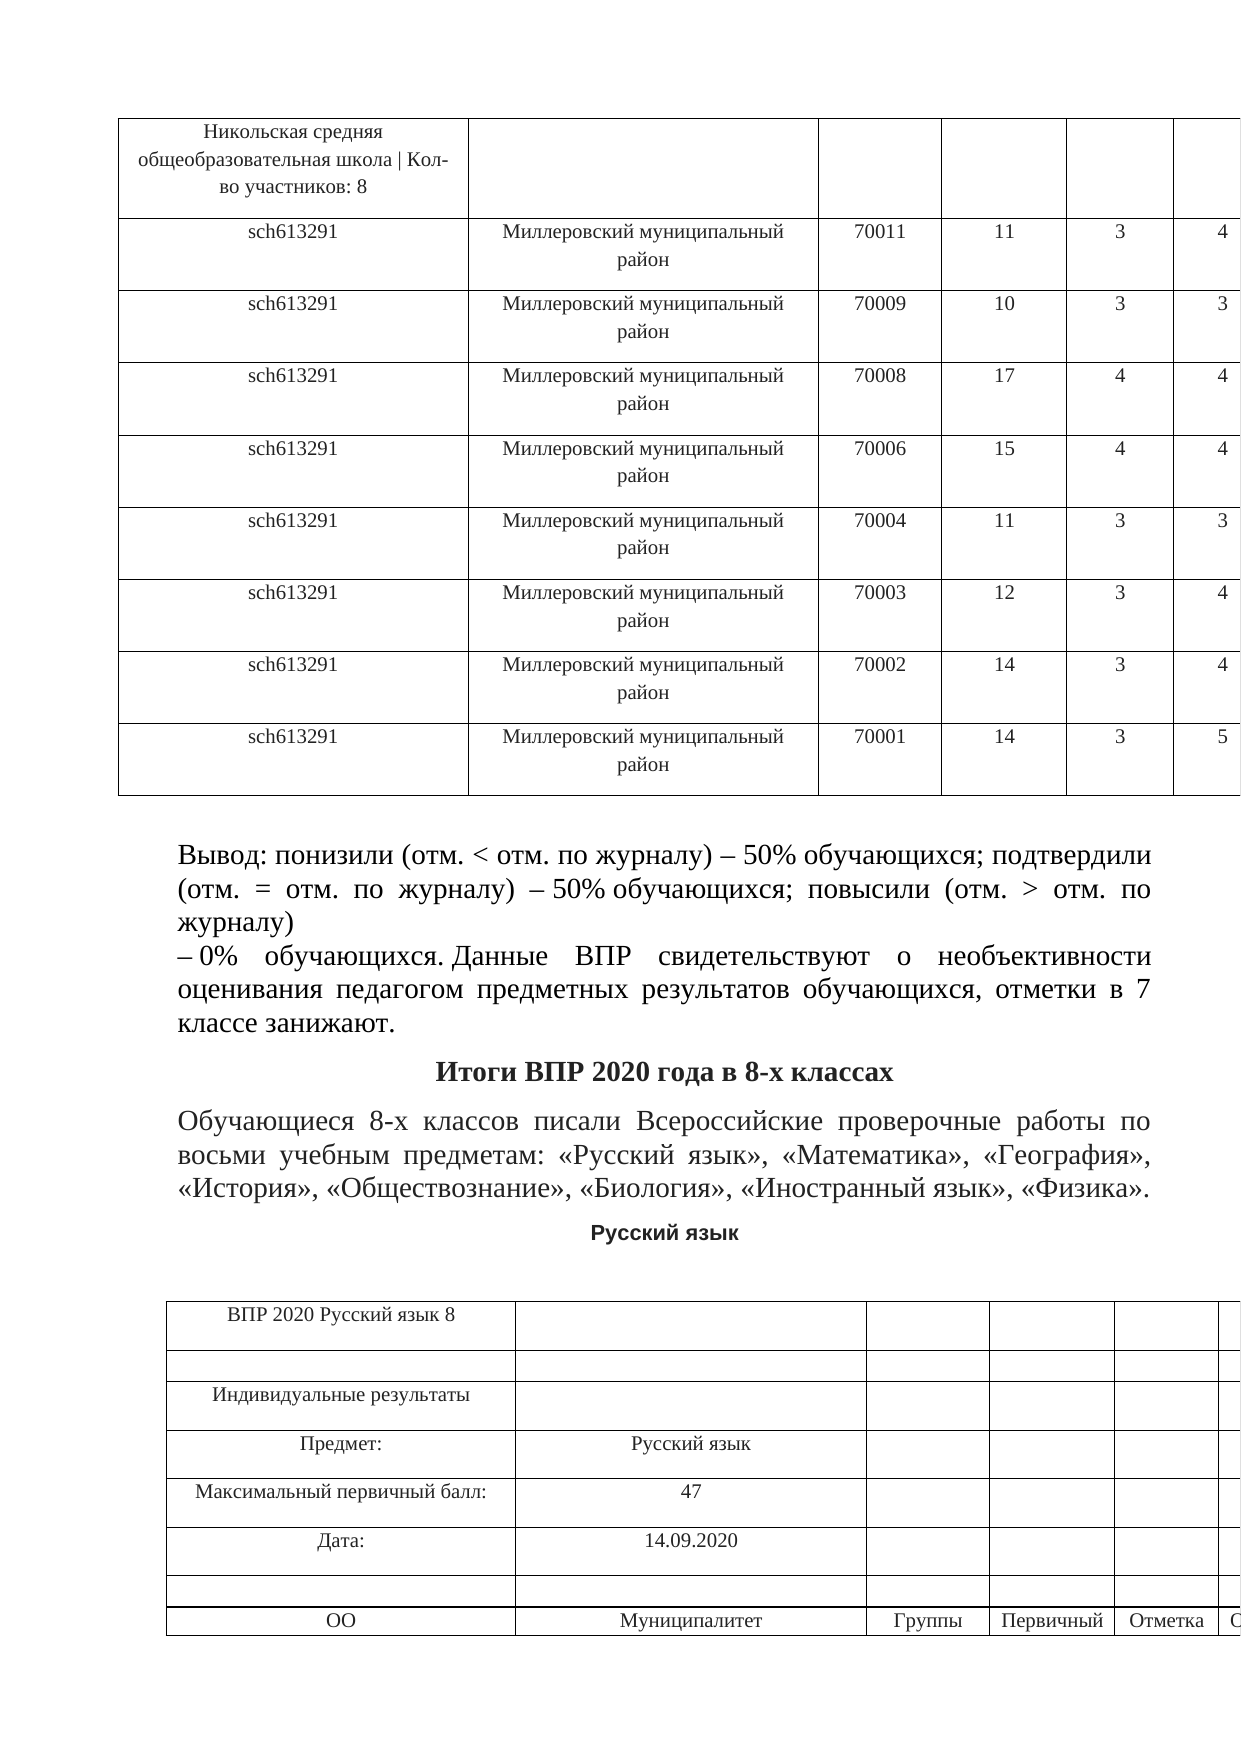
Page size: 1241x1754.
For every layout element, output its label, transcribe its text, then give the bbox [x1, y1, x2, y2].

table_cell [1115, 1576, 1218, 1606]
table_cell [867, 1576, 989, 1606]
table_cell [469, 119, 818, 218]
table_cell [516, 1351, 866, 1381]
table_header ВПР 2020 Русский язык 8 [167, 1302, 515, 1350]
table_header [867, 1302, 989, 1350]
table_cell 70002 [819, 652, 941, 723]
table_cell sch613291 [119, 219, 468, 290]
table_cell [1067, 119, 1173, 218]
table_cell 3 [1067, 580, 1173, 651]
table_cell Миллеровский муниципальный район [469, 508, 818, 579]
table_cell Миллеровский муниципальный район [469, 652, 818, 723]
table_cell [1219, 1382, 1240, 1429]
table_cell 3 [1067, 219, 1173, 290]
table_cell Отметка [1115, 1608, 1218, 1635]
table_cell 4 [1174, 363, 1240, 434]
table_cell [990, 1576, 1114, 1606]
table_cell 4 [1174, 652, 1240, 723]
table_cell 3 [1067, 291, 1173, 362]
table_cell Русский язык [516, 1431, 866, 1478]
table_cell [1115, 1431, 1218, 1478]
table_cell sch613291 [119, 724, 468, 795]
table_cell Миллеровский муниципальный район [469, 724, 818, 795]
table_cell Миллеровский муниципальный район [469, 436, 818, 507]
table_cell 4 [1067, 363, 1173, 434]
table_cell 70006 [819, 436, 941, 507]
text Итоги ВПР 2020 года в 8-х классах [177, 1054, 1152, 1088]
table_cell Первичный балл [990, 1608, 1114, 1635]
table_cell [1219, 1351, 1240, 1381]
table_cell [1115, 1351, 1218, 1381]
table_cell 70003 [819, 580, 941, 651]
table_cell 12 [942, 580, 1066, 651]
table_cell [1219, 1479, 1240, 1527]
table_cell sch613291 [119, 508, 468, 579]
table_cell [1219, 1528, 1240, 1575]
table_cell 10 [942, 291, 1066, 362]
table_cell 14 [942, 724, 1066, 795]
table_cell ОО [167, 1608, 515, 1635]
table_cell sch613291 [119, 291, 468, 362]
table_cell 14 [942, 652, 1066, 723]
table_cell Миллеровский муниципальный район [469, 363, 818, 434]
table_cell [990, 1351, 1114, 1381]
table_cell 3 [1067, 652, 1173, 723]
table_cell Индивидуальные результаты [167, 1382, 515, 1429]
table_cell [167, 1576, 515, 1606]
table_cell 11 [942, 508, 1066, 579]
table_cell Миллеровский муниципальный район [469, 219, 818, 290]
table_cell 4 [1174, 219, 1240, 290]
table_cell 3 [1067, 724, 1173, 795]
table_cell sch613291 [119, 652, 468, 723]
table_cell 11 [942, 219, 1066, 290]
table_cell Максимальный первичный балл: [167, 1479, 515, 1527]
table_cell 70011 [819, 219, 941, 290]
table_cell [119, 119, 468, 218]
table_cell 14.09.2020 [516, 1528, 866, 1575]
table_header [1219, 1302, 1240, 1350]
table_cell [867, 1479, 989, 1527]
table_header [1115, 1302, 1218, 1350]
table_cell sch613291 [119, 436, 468, 507]
table_cell 3 [1174, 508, 1240, 579]
text Вывод: понизили (отм. < отм. по журналу) – 50% обучающихся; подтвердили (отм. = отм. по журналу) – 50% обучающихся; повысили (отм. > отм. по журналу) – 0% обучающихся. Данные ВПР свидетельствуют о необъективности оценивания педагогом предметных результатов обучающихся, отметки в 7 классе занижают. [177, 837, 1152, 1038]
table_cell [867, 1431, 989, 1478]
table_cell [516, 1382, 866, 1429]
table_cell [867, 1528, 989, 1575]
table_cell [990, 1528, 1114, 1575]
table_cell 3 [1067, 508, 1173, 579]
table_cell [990, 1479, 1114, 1527]
table_cell [942, 119, 1066, 218]
table_cell 70009 [819, 291, 941, 362]
table_cell 17 [942, 363, 1066, 434]
table_cell 70001 [819, 724, 941, 795]
table_cell sch613291 [119, 580, 468, 651]
text Обучающиеся 8-х классов писали Всероссийские проверочные работы по восьми учебным предметам: «Русский язык», «Математика», «География», «История», «Обществознание», «Биология», «Иностранный язык», «Физика». [177, 1103, 1152, 1204]
table_cell 4 [1067, 436, 1173, 507]
table_cell Миллеровский муниципальный район [469, 291, 818, 362]
table_cell 3 [1174, 291, 1240, 362]
table_cell [516, 1576, 866, 1606]
table_cell [167, 1351, 515, 1381]
table_cell Дата: [167, 1528, 515, 1575]
table_cell [1115, 1479, 1218, 1527]
table_cell [1115, 1528, 1218, 1575]
table_cell Миллеровский муниципальный район [469, 580, 818, 651]
table_cell [867, 1351, 989, 1381]
table_cell 4 [1174, 436, 1240, 507]
table_cell [1174, 119, 1240, 218]
table_cell [819, 119, 941, 218]
table_cell 5 [1174, 724, 1240, 795]
table_cell 70004 [819, 508, 941, 579]
table_cell 4 [1174, 580, 1240, 651]
table_cell Группы участников [867, 1608, 989, 1635]
text Русский язык [177, 1219, 1152, 1245]
table_cell sch613291 [119, 363, 468, 434]
table_cell 47 [516, 1479, 866, 1527]
table_cell 70008 [819, 363, 941, 434]
table_cell [867, 1382, 989, 1429]
table_cell [1115, 1382, 1218, 1429]
table_cell [1219, 1576, 1240, 1606]
table_header [516, 1302, 866, 1350]
table_cell [1219, 1431, 1240, 1478]
table_cell Муниципалитет [516, 1608, 866, 1635]
table_header [990, 1302, 1114, 1350]
table_cell 15 [942, 436, 1066, 507]
table_cell Предмет: [167, 1431, 515, 1478]
table_cell [990, 1382, 1114, 1429]
table_cell [990, 1431, 1114, 1478]
